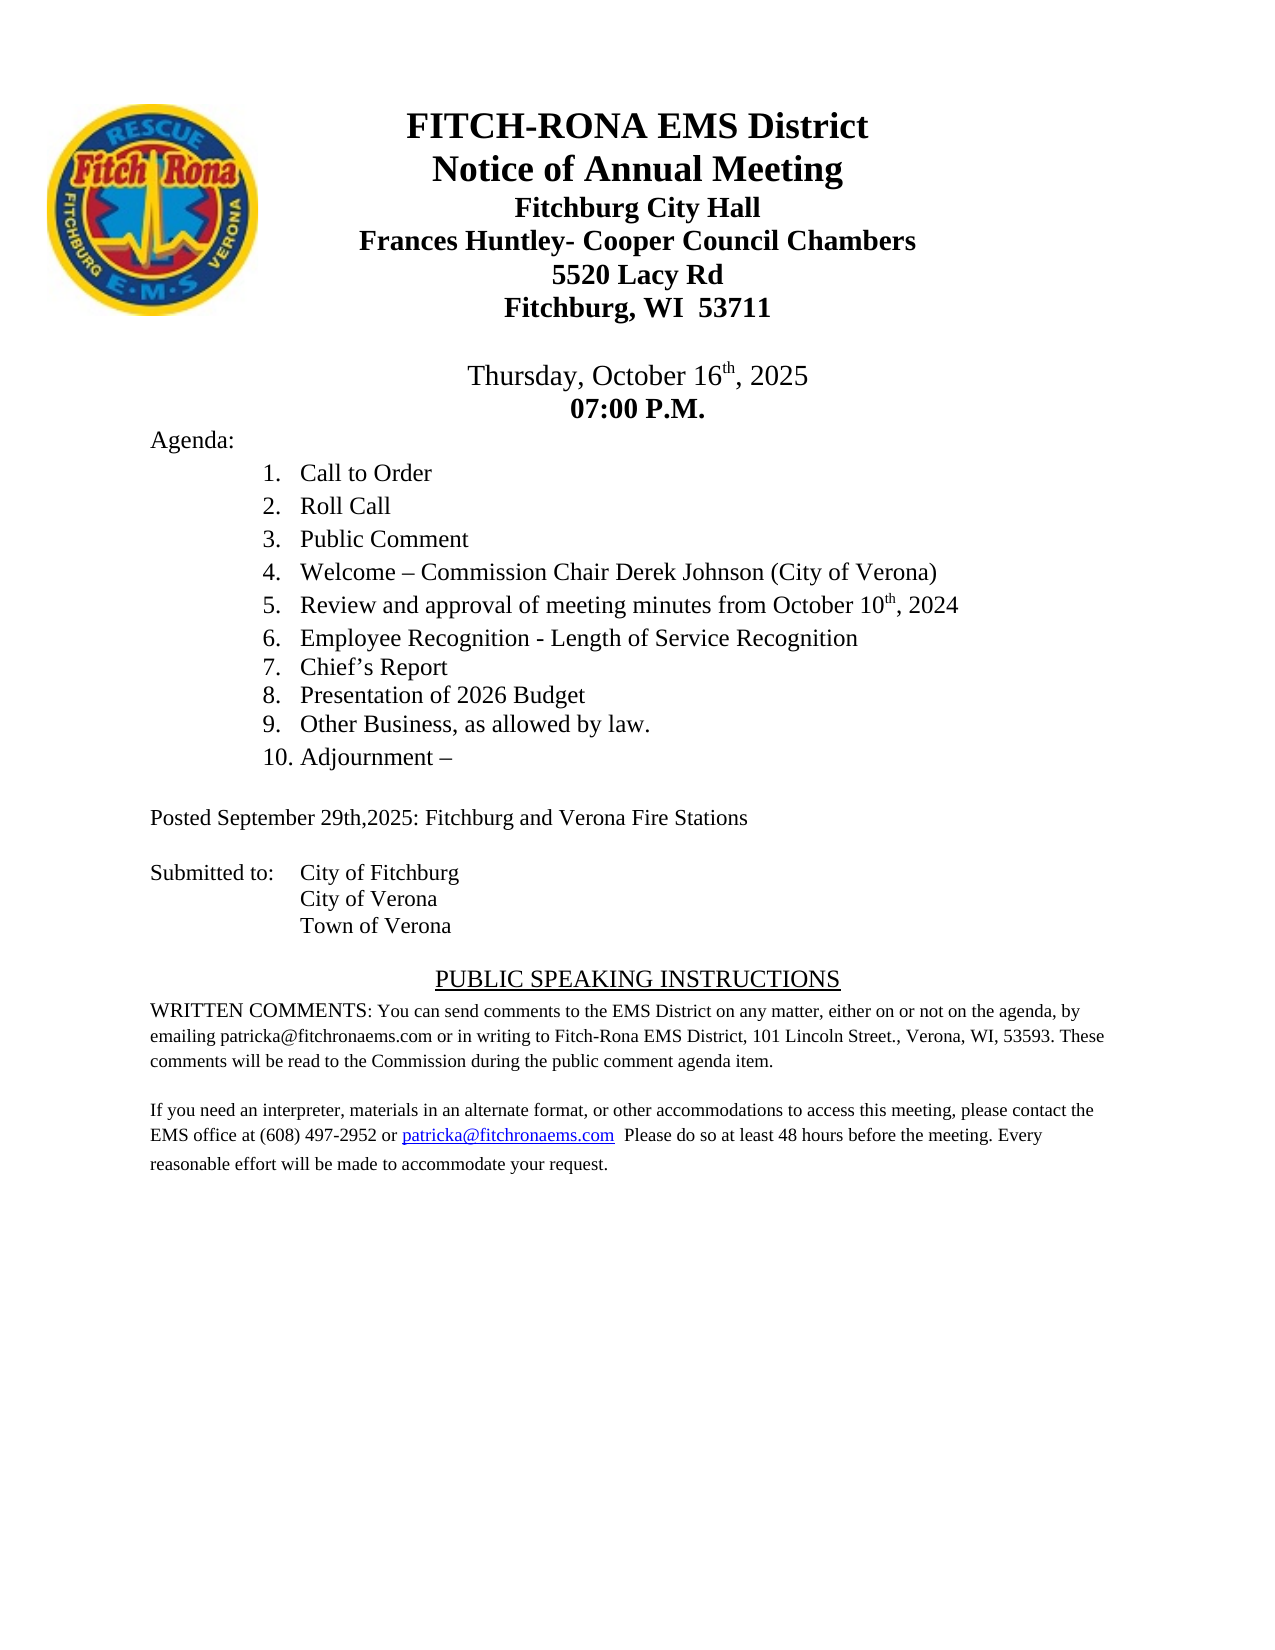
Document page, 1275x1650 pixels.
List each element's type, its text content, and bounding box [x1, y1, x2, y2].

title 5520 Lacy Rd [150, 257, 1125, 291]
title FITCH-RONA District [150, 104, 1125, 147]
text Posted September 29th,2025: Fitchburg and Verona Fire Stations [150, 804, 1125, 830]
text Agenda: [150, 425, 1125, 453]
title Thursday, October 16th, 2025 [150, 358, 1125, 391]
text Town of Verona [150, 912, 1125, 938]
title Frances Huntley- Cooper Council Chambers [150, 223, 1125, 257]
text If you need an interpreter, materials in an alternate format, or other accommodations to access this meeting, please contact the office at (608) 497-2952 or patricka@fitchronaems.com Please do so at least 48 hours before the meeting. Every reasonable effort will be made to accommodate your request. [150, 1099, 1125, 1175]
list Call to Order [262, 458, 1125, 487]
list Chief’s Report [262, 652, 1125, 680]
list Roll Call [262, 491, 1125, 519]
text PUBLIC SPEAKING INSTRUCTIONS [150, 964, 1125, 993]
list Welcome – Commission Chair Derek Johnson (City of Verona) [262, 557, 1125, 586]
list Review and approval of meeting minutes from October 10th, 2024 [262, 590, 1125, 619]
list Employee Recognition - Length of Service Recognition [262, 623, 1125, 652]
picture [46, 104, 150, 316]
title Notice of Annual Meeting [150, 147, 1125, 190]
list Presentation of 2026 Budget [262, 680, 1125, 709]
list Other Business, as allowed by law. [262, 709, 1125, 738]
text City of [150, 885, 1125, 912]
title 07:00 P.M. [150, 391, 1125, 425]
list Adjournment – [262, 742, 1125, 771]
list Public Comment [262, 524, 1125, 553]
title Fitchburg, WI 53711 [150, 291, 1125, 324]
title Fitchburg City Hall [150, 190, 1125, 223]
text WRITTEN COMMENTS: You can send comments to the EMS District on any matter, either on or not on the agenda, by emailing patricka@fitchronaems.com or in writing to Fitch-Rona EMS District, 101 Lincoln Street., Verona, WI, 53593. These comments will be read to the Commission during the public comment agenda item. [150, 997, 1125, 1071]
text Submitted to: City of Fitchburg [150, 859, 1125, 885]
